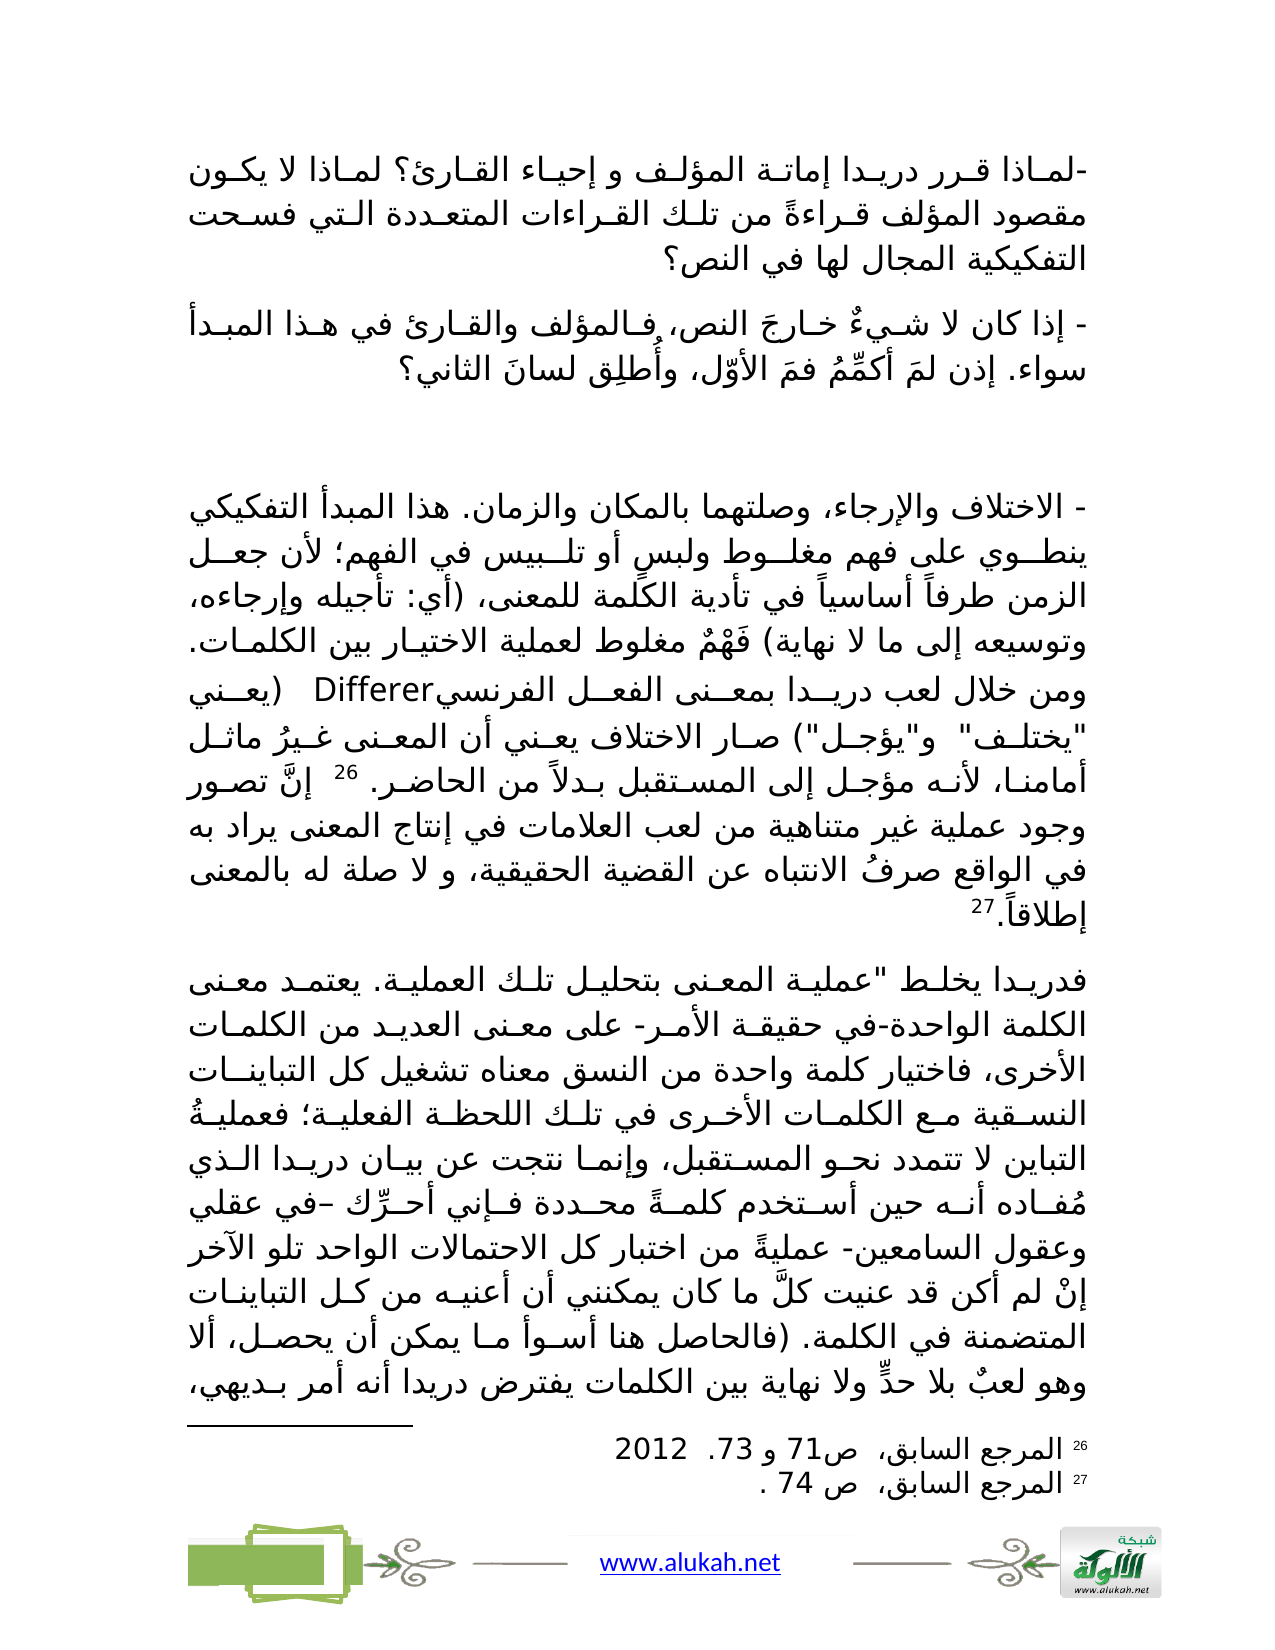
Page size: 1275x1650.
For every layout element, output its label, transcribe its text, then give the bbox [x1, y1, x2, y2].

picture [186, 1523, 1162, 1605]
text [187, 961, 1087, 1401]
text -لماذا قرر دريدا إماتة المؤلف و إحياء القارئ؟ لماذا لا يكون مقصود المؤلف قراءةً من تلك القراءات المتعددة التي فسحت التفكيكية المجال لها في النص؟ [187, 150, 1087, 278]
text - إذا كان لا شيءٌ خارجَ النص، فالمؤلف والقارئ في هذا المبدأ سواء. إذن لمَ أكمِّمُ فمَ الأوّل، وأُطلِق لسانَ الثاني؟ [187, 304, 1087, 388]
text - الاختلاف والإرجاء، وصلتهما بالمكان والزمان. هذا المبدأ التفكيكي ينطوي على فهم مغلوط ولبسٍ أو تلبيس في الفهم؛ لأن جعل الزمن طرفاً أساسياً في تأدية الكلمة للمعنى، (أي: تأجيله وإرجاءه، وتوسيعه إلى ما لا نهاية) فَهْمٌ مغلوط لعملية الاختيار بين الكلمات. ومن خلال لعب دريدا بمعنى الفعل الفرنسيDifferer (يعني "يختلف" و"يؤجل") صار الاختلاف يعني أن المعنى غيرُ ماثل أمامنا، لأنه مؤجل إلى المستقبل بدلاً من الحاضر. إنَّ تصور وجود عملية غير متناهية من لعب العلامات في إنتاج المعنى يراد به في الواقع صرفُ الانتباه عن القضية الحقيقية، و لا صلة له بالمعنى إطلاقاً. [187, 488, 1087, 934]
